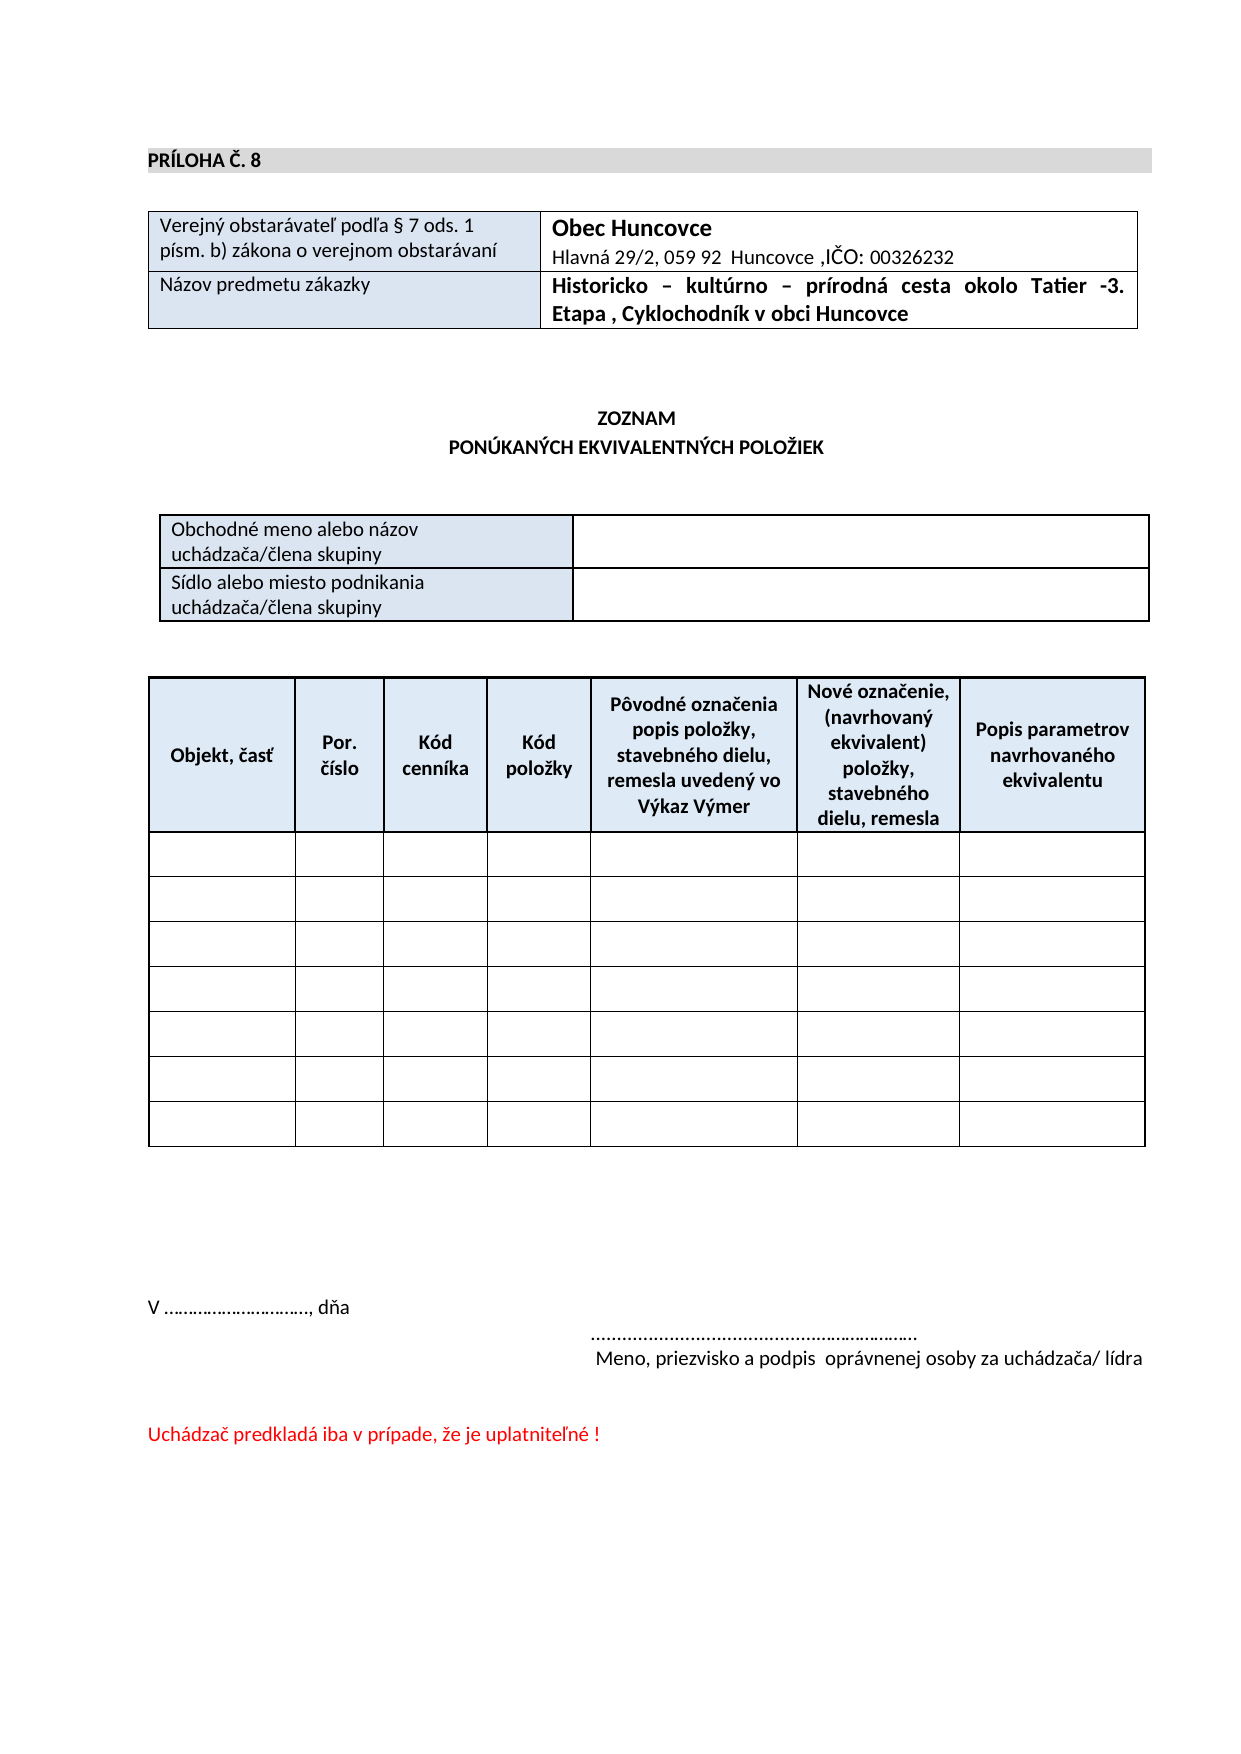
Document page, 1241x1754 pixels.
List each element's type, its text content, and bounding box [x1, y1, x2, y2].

table_cell [798, 877, 959, 921]
table_cell [384, 1057, 487, 1101]
table_cell [798, 967, 959, 1011]
table_cell [591, 877, 797, 921]
table_header Por. číslo [296, 679, 383, 831]
table_cell [384, 877, 487, 921]
table_cell [591, 1012, 797, 1056]
table_cell [488, 833, 590, 876]
table_cell [296, 1102, 383, 1146]
table_cell [591, 922, 797, 966]
table_header Popis parametrov navrhovaného ekvivalentu [961, 679, 1144, 831]
table_cell [384, 1102, 487, 1146]
table_cell [798, 1012, 959, 1056]
table_cell [296, 1057, 383, 1101]
table_cell Sídlo alebo miesto podnikania uchádzača/člena skupiny [161, 569, 572, 620]
table_cell [150, 1102, 295, 1146]
table_header Obec Huncovce Hlavná 29/2, 059 92 Huncovce ,IČO: 00326232 [541, 212, 1137, 271]
table_cell [150, 922, 295, 966]
table_cell [960, 922, 1144, 966]
table_cell Historicko – kultúrno – prírodná cesta okolo Tatier -3. Etapa , Cyklochodník v obci Huncovce [541, 272, 1137, 328]
table_cell [960, 1102, 1144, 1146]
table_cell [296, 877, 383, 921]
table_cell [960, 1012, 1144, 1056]
table_cell [488, 877, 590, 921]
table_cell [591, 1102, 797, 1146]
table_cell [150, 1012, 295, 1056]
table_header [574, 516, 1148, 567]
table_cell Názov predmetu zákazky [149, 272, 540, 328]
table_cell [384, 967, 487, 1011]
table_cell [960, 1057, 1144, 1101]
table_cell [960, 833, 1144, 876]
text V …………………………, dňa [148, 1294, 1152, 1320]
table_cell [296, 1012, 383, 1056]
table_cell [150, 833, 295, 876]
table_cell [296, 922, 383, 966]
table_header Verejný obstarávateľ podľa § 7 ods. 1 písm. b) zákona o verejnom obstarávaní [149, 212, 540, 271]
table_cell [488, 1102, 590, 1146]
text príloha Č. 8 [148, 148, 1152, 173]
text Uchádzač predkladá iba v prípade, že je uplatniteľné ! [148, 1422, 1152, 1447]
table_cell [384, 833, 487, 876]
table_cell [591, 967, 797, 1011]
text Meno, priezvisko a podpis oprávnenej osoby za uchádzača/ lídra [591, 1345, 1152, 1371]
table_cell [798, 1057, 959, 1101]
table_cell [574, 569, 1148, 620]
table_cell [150, 1057, 295, 1101]
table_cell [798, 922, 959, 966]
table_cell [296, 833, 383, 876]
text PONúKANÝCH Ekvivalentných položiek [148, 434, 1125, 459]
table_cell [591, 833, 797, 876]
table_header Obchodné meno alebo názov uchádzača/člena skupiny [161, 516, 572, 567]
table_cell [150, 967, 295, 1011]
table_cell [488, 922, 590, 966]
table_cell [960, 877, 1144, 921]
table_cell [150, 877, 295, 921]
table_cell [798, 1102, 959, 1146]
table_cell [591, 1057, 797, 1101]
table_cell [488, 1057, 590, 1101]
table_cell [384, 1012, 487, 1056]
table_cell [798, 833, 959, 876]
table_cell [488, 967, 590, 1011]
table_header Objekt, časť [150, 679, 294, 831]
table_header Pôvodné označenia popis položky, stavebného dielu, remesla uvedený vo Výkaz Výmer [592, 679, 796, 831]
table_header Kód položky [488, 679, 590, 831]
table_cell [488, 1012, 590, 1056]
table_header Nové označenie, (navrhovaný ekvivalent) položky, stavebného dielu, remesla [798, 679, 959, 831]
table_header Kód cenníka [385, 679, 486, 831]
text ...........................................………………… [148, 1320, 1152, 1345]
table_cell [960, 967, 1144, 1011]
table_cell [384, 922, 487, 966]
table_cell [296, 967, 383, 1011]
text Zoznam [148, 405, 1125, 430]
